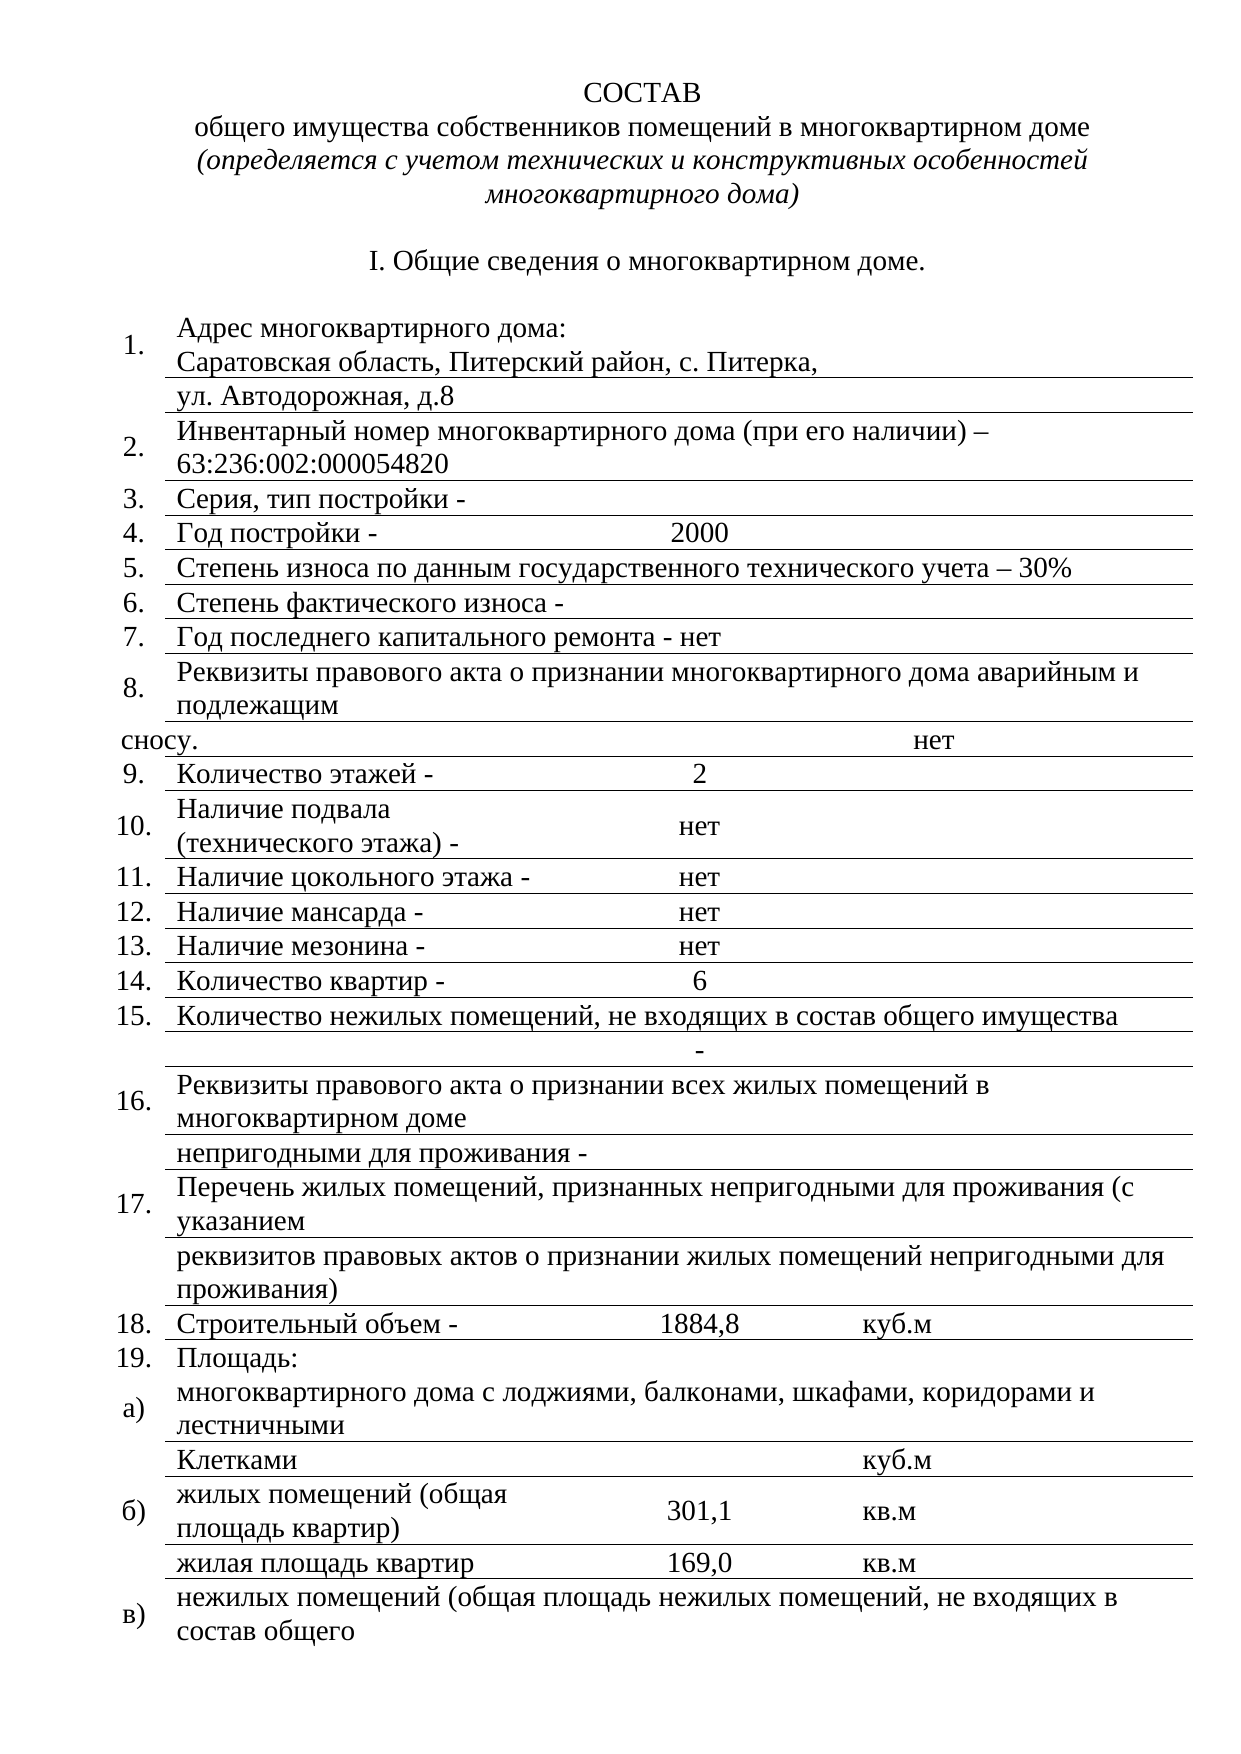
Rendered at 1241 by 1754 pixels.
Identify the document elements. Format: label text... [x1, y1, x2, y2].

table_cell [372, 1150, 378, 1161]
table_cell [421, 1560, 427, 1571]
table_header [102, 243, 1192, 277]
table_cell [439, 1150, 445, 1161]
text (определяется с учетом технических и конструктивных особенностей многоквартирного дома) [103, 142, 1181, 209]
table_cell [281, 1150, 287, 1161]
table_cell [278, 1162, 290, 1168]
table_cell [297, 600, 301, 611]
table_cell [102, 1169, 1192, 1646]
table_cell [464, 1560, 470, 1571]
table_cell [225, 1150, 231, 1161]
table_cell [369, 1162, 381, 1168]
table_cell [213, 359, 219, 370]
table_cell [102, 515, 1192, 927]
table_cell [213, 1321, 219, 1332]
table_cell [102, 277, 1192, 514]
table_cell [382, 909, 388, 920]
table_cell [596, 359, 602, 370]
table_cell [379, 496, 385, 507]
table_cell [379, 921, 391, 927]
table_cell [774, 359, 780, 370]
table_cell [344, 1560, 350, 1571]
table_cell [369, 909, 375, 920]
text СОСТАВ [103, 75, 1181, 109]
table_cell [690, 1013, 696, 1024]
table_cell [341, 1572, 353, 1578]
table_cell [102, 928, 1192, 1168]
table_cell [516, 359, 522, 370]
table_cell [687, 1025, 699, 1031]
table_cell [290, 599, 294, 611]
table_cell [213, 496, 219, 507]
text общего имущества собственников помещений в многоквартирном доме [103, 109, 1181, 142]
